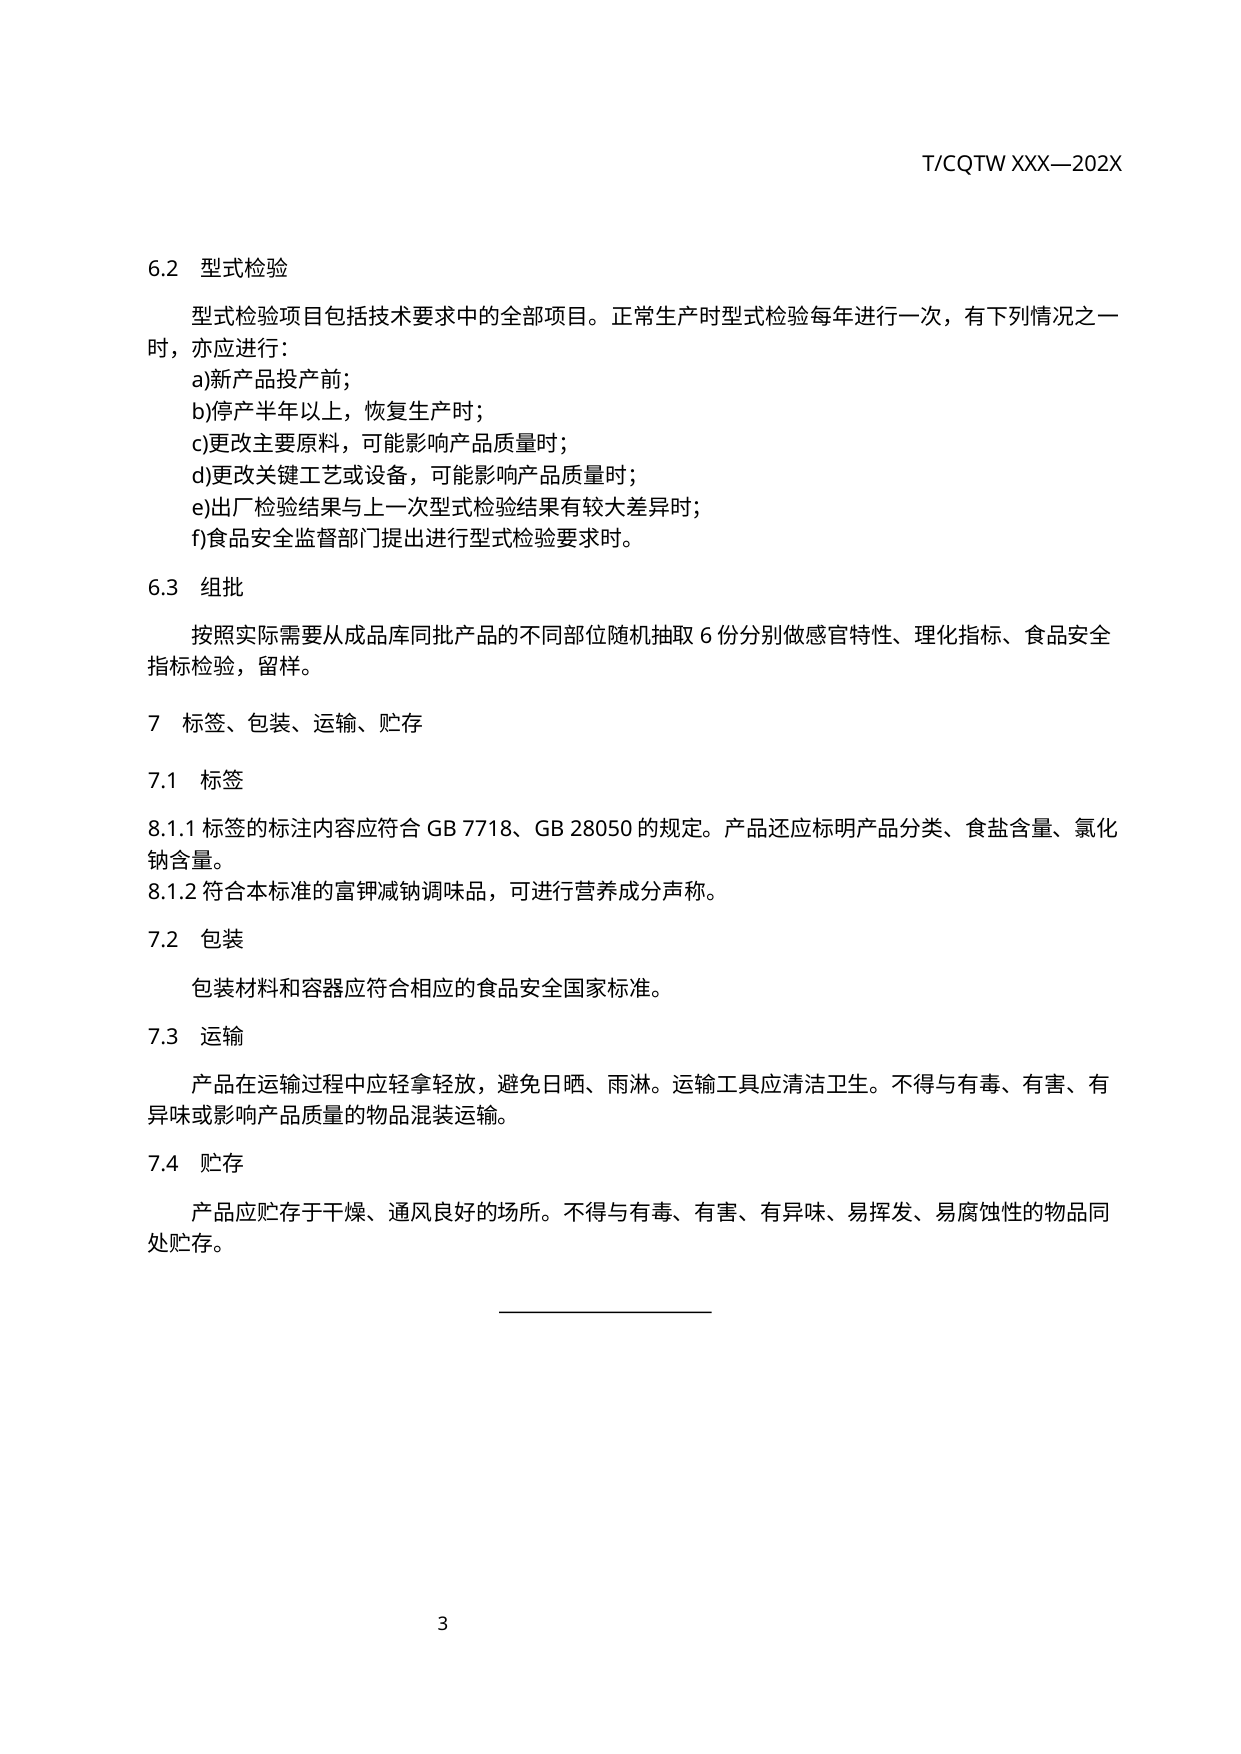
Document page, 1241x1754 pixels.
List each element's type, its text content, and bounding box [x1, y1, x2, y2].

text 产品应贮存于干燥、通风良好的场所。不得与有毒、有害、有异味、易挥发、易腐蚀性的物品同处贮存。 [148, 1194, 1122, 1258]
text 产品在运输过程中应轻拿轻放，避免日晒、雨淋。运输工具应清洁卫生。不得与有毒、有害、有异味或影响产品质量的物品混装运输。 [148, 1067, 1122, 1130]
list 型式检验项目包括技术要求中的全部项目。正常生产时型式检验每年进行一次，有下列情况之一时，亦应进行： [148, 299, 1122, 362]
list e)出厂检验结果与上一次型式检验结果有较大差异时； [148, 489, 1122, 521]
list f)食品安全监督部门提出进行型式检验要求时。 [148, 521, 1122, 553]
text 按照实际需要从成品库同批产品的不同部位随机抽取 6 份分别做感官特性、理化指标、食品安全指标检验，留样。 [148, 618, 1122, 681]
text 8.1.2 符合本标准的富钾减钠调味品，可进行营养成分声称。 [148, 874, 1122, 906]
text 8.1.1 标签的标注内容应符合 GB 7718、GB 28050的规定。产品还应标明产品分类、食盐含量、氯化钠含量。 [148, 811, 1122, 874]
list b)停产半年以上，恢复生产时； [148, 394, 1122, 426]
list d)更改关键工艺或设备，可能影响产品质量时； [148, 458, 1122, 489]
text 包装材料和容器应符合相应的食品安全国家标准。 [148, 971, 1122, 1002]
list 标签、包装、运输、贮存 [148, 706, 1122, 738]
list c)更改主要原料，可能影响产品质量时； [148, 426, 1122, 458]
list 型式检验 [148, 251, 1122, 283]
list 包装 [148, 922, 1122, 954]
list 标签 [148, 763, 1122, 794]
list 贮存 [148, 1146, 1122, 1178]
list 运输 [148, 1019, 1122, 1050]
list 组批 [148, 569, 1122, 601]
list a)新产品投产前； [148, 362, 1122, 394]
